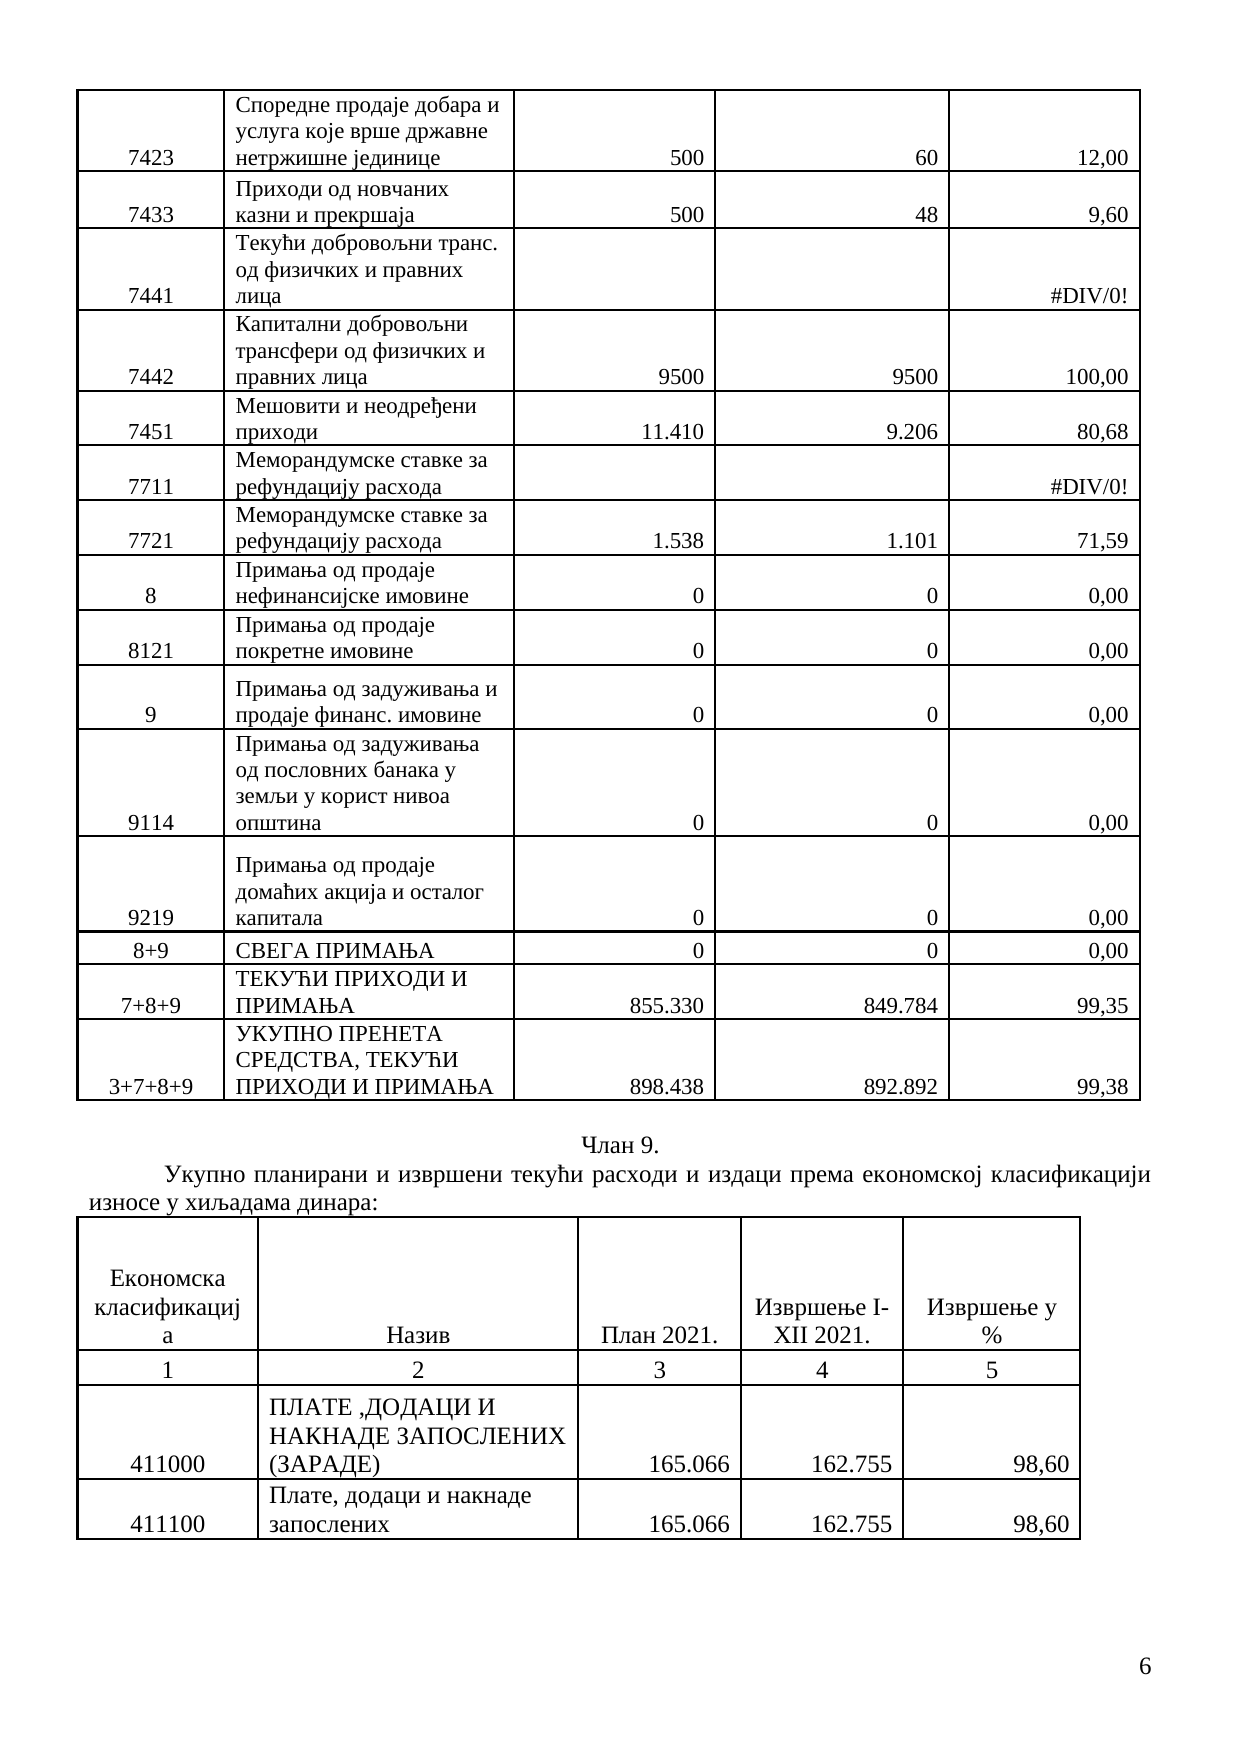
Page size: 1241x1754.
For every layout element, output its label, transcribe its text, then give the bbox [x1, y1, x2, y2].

table_cell 7423 [79, 91, 223, 170]
table_cell 162.755 [742, 1386, 902, 1478]
table_cell Примања од продаје покретне имовине [225, 611, 513, 663]
table_cell 0 [515, 666, 714, 728]
table_cell 9 [79, 666, 223, 728]
table_cell 0 [716, 730, 948, 835]
table_cell 71,59 [950, 501, 1139, 554]
text Укупно планирани и извршени текући расходи и издаци према економској класификацији износе у хиљадама динара: [89, 1159, 1152, 1216]
table_cell 162.755 [742, 1480, 902, 1538]
table_header План 2021. [579, 1218, 740, 1349]
table_cell 7721 [79, 501, 223, 554]
table_cell 0,00 [950, 666, 1139, 728]
table_cell Примања од продаје домаћих акција и осталог капитала [225, 837, 513, 930]
table_cell Примања од задуживања и продаје финанс. имовине [225, 666, 513, 728]
table_cell #DIV/0! [950, 446, 1139, 499]
table_cell 9219 [79, 837, 223, 930]
table_cell 9500 [716, 311, 948, 389]
table_cell 411100 [79, 1480, 257, 1538]
table_cell СВЕГА ПРИМАЊА [225, 933, 513, 963]
table_cell 98,60 [904, 1386, 1079, 1478]
text Члан 9. [89, 1130, 1152, 1159]
table_cell Плате, додаци и накнаде запослених [259, 1480, 577, 1538]
table_cell 1 [79, 1351, 257, 1383]
table_cell 80,68 [950, 392, 1139, 444]
table_cell 7+8+9 [79, 965, 223, 1018]
table_cell 855.330 [515, 965, 714, 1018]
table_cell 7442 [79, 311, 223, 389]
table_cell 9114 [79, 730, 223, 835]
table_cell 1.101 [716, 501, 948, 554]
table_cell ТЕКУЋИ ПРИХОДИ И ПРИМАЊА [225, 965, 513, 1018]
table_cell 3 [579, 1351, 740, 1383]
table_cell 0 [515, 730, 714, 835]
table_cell 0,00 [950, 611, 1139, 663]
table_cell 8+9 [79, 933, 223, 963]
table_cell 892.892 [716, 1020, 948, 1099]
table_cell [515, 229, 714, 308]
table_cell 4 [742, 1351, 902, 1383]
table_cell 411000 [79, 1386, 257, 1478]
table_header Извршење I-XII 2021. [742, 1218, 902, 1349]
table_cell 9500 [515, 311, 714, 389]
table_cell 0 [515, 933, 714, 963]
table_cell 3+7+8+9 [79, 1020, 223, 1099]
table_cell 99,38 [950, 1020, 1139, 1099]
table_cell 0,00 [950, 837, 1139, 930]
table_cell Меморандумске ставке за рефундацију расхода [225, 501, 513, 554]
table_cell 12,00 [950, 91, 1139, 170]
table_cell Примања од задуживања од пословних банака у земљи у корист нивоа општина [225, 730, 513, 835]
table_cell 0 [716, 666, 948, 728]
table_cell 7441 [79, 229, 223, 308]
table_cell 849.784 [716, 965, 948, 1018]
table_header Извршење у % [904, 1218, 1079, 1349]
table_cell 500 [515, 91, 714, 170]
table_cell 0,00 [950, 730, 1139, 835]
table_cell [716, 229, 948, 308]
table_cell 0 [716, 837, 948, 930]
table_cell 0 [515, 837, 714, 930]
table_cell 500 [515, 172, 714, 227]
table_cell 165.066 [579, 1386, 740, 1478]
table_cell Мешовити и неодређени приходи [225, 392, 513, 444]
table_cell Примања од продаје нефинансијске имовине [225, 556, 513, 609]
table_cell 8 [79, 556, 223, 609]
table_cell #DIV/0! [950, 229, 1139, 308]
table_cell 898.438 [515, 1020, 714, 1099]
table_cell Капитални добровољни трансфери од физичких и правних лица [225, 311, 513, 389]
table_cell УКУПНО ПРЕНЕТА СРЕДСТВА, ТЕКУЋИ ПРИХОДИ И ПРИМАЊА [225, 1020, 513, 1099]
table_cell 99,35 [950, 965, 1139, 1018]
table_cell 100,00 [950, 311, 1139, 389]
table_cell 8121 [79, 611, 223, 663]
table_cell 5 [904, 1351, 1079, 1383]
table_cell 7433 [79, 172, 223, 227]
table_cell 0 [515, 611, 714, 663]
table_cell 0 [515, 556, 714, 609]
table_cell 7451 [79, 392, 223, 444]
table_cell ПЛАТЕ ,ДОДАЦИ И НАКНАДЕ ЗАПОСЛЕНИХ (ЗАРАДЕ) [259, 1386, 577, 1478]
table_cell Текући добровољни транс. од физичких и правних лица [225, 229, 513, 308]
table_cell 0 [716, 933, 948, 963]
table_cell [716, 446, 948, 499]
table_cell Споредне продаје добара и услуга које врше државне нетржишне јединице [225, 91, 513, 170]
table_cell 11.410 [515, 392, 714, 444]
table_header Назив [259, 1218, 577, 1349]
table_cell 98,60 [904, 1480, 1079, 1538]
table_cell 0 [716, 556, 948, 609]
table_cell 9.206 [716, 392, 948, 444]
table_cell 9,60 [950, 172, 1139, 227]
table_cell Приходи од новчаних казни и прекршаја [225, 172, 513, 227]
table_cell 0,00 [950, 933, 1139, 963]
table_header Економска класификација [79, 1218, 257, 1349]
table_cell 0,00 [950, 556, 1139, 609]
table_cell 165.066 [579, 1480, 740, 1538]
table_cell 1.538 [515, 501, 714, 554]
table_cell [515, 446, 714, 499]
table_cell 0 [716, 611, 948, 663]
table_cell 7711 [79, 446, 223, 499]
table_cell Меморандумске ставке за рефундацију расхода [225, 446, 513, 499]
table_cell 60 [716, 91, 948, 170]
table_cell 48 [716, 172, 948, 227]
table_cell 2 [259, 1351, 577, 1383]
